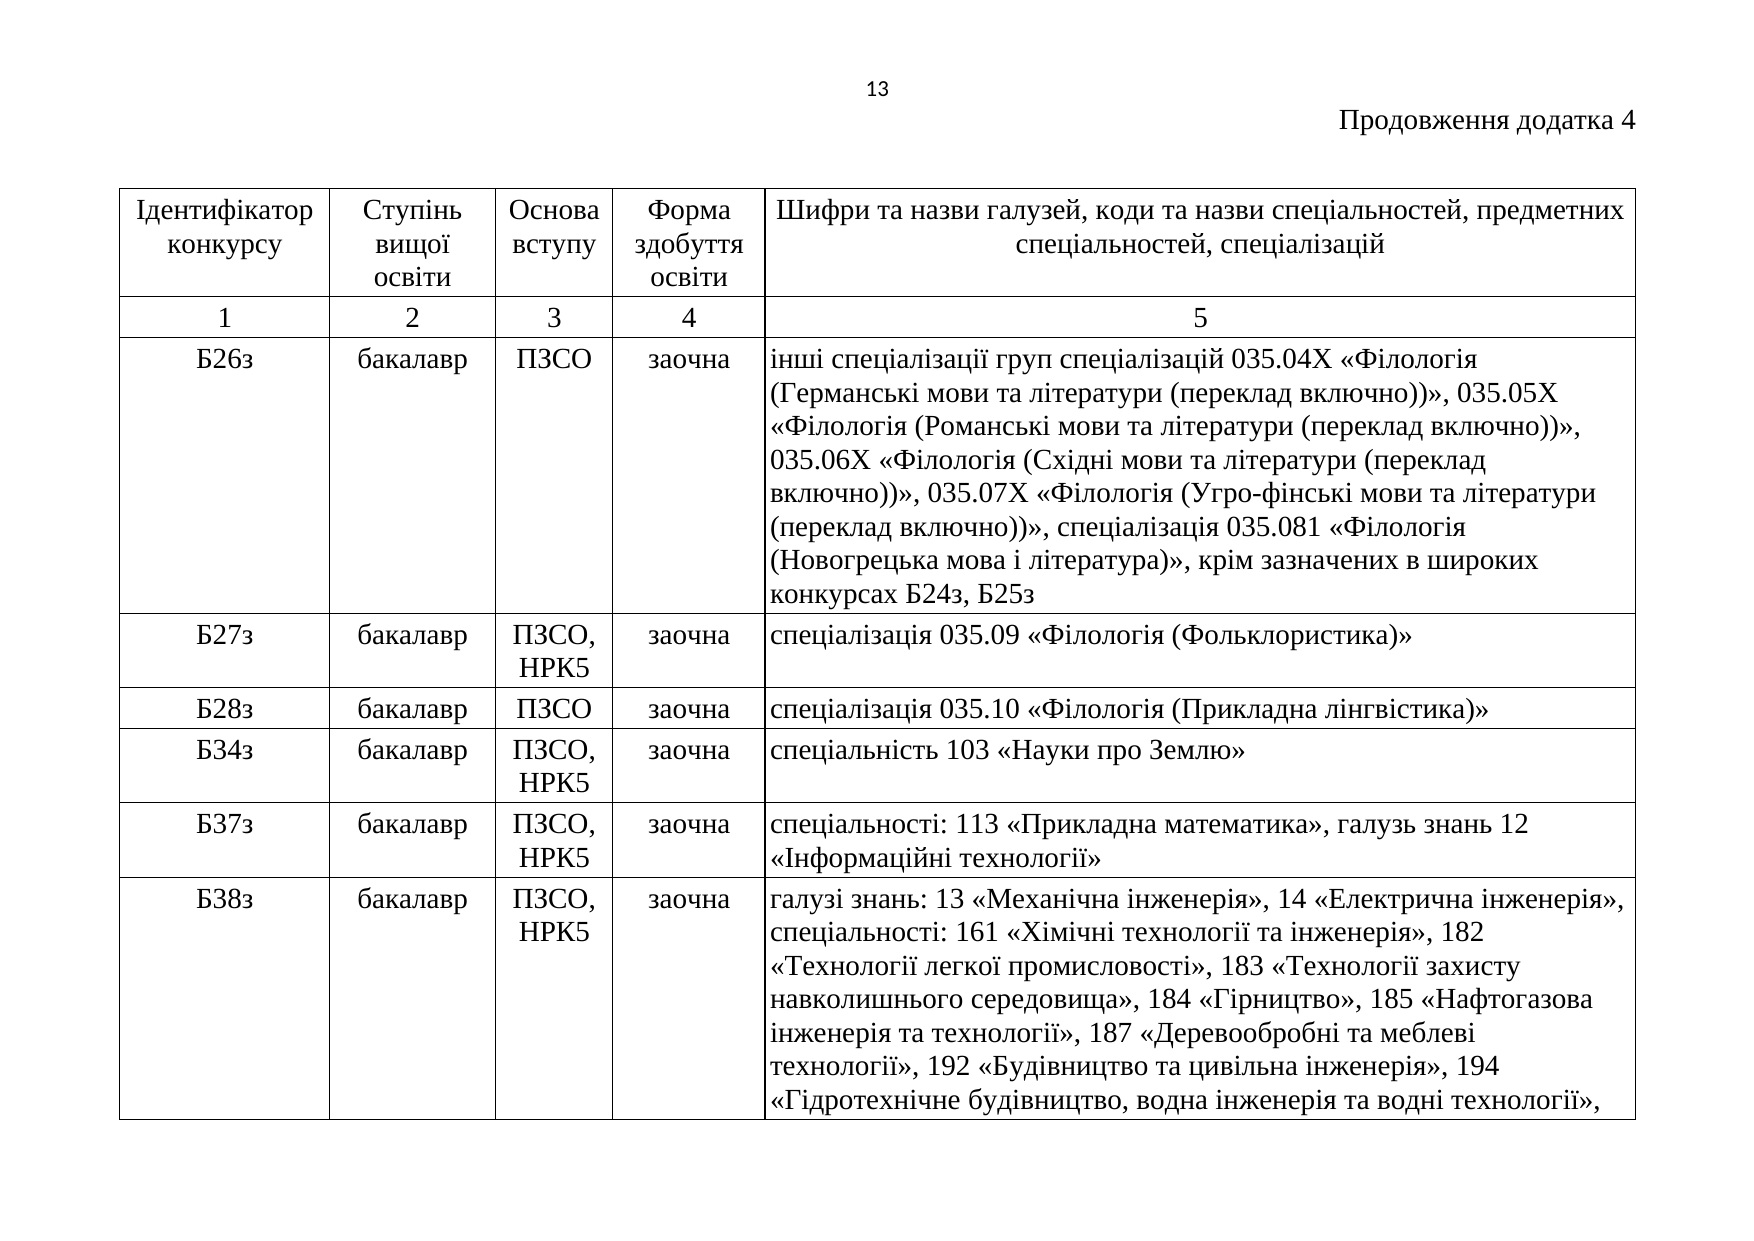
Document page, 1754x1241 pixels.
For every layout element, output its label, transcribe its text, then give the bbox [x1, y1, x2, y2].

table_cell 4 [613, 297, 764, 337]
table_cell заочна [613, 878, 764, 1119]
table_cell інші спеціалізації груп спеціалізацій 035.04Х «Філологія (Германські мови та літератури (переклад включно))», 035.05Х «Філологія (Романські мови та літератури (переклад включно))», 035.06Х «Філологія (Східні мови та літератури (переклад включно))», 035.07Х «Філологія (Угро-фінські мови та літератури (переклад включно))», спеціалізація 035.081 «Філологія (Новогрецька мова і література)», крім зазначених в широких конкурсах Б24з, Б25з [766, 338, 1635, 613]
table_header Форма здобуття освіти [613, 189, 764, 296]
table_cell бакалавр [330, 688, 495, 728]
table_header Шифри та назви галузей, коди та назви спеціальностей, предметних спеціальностей, спеціалізацій [766, 189, 1635, 296]
table_cell спеціальності: 113 «Прикладна математика», галузь знань 12 «Інформаційні технології» [766, 803, 1635, 877]
table_cell бакалавр [330, 614, 495, 687]
table_cell Б27з [120, 614, 329, 687]
table_cell заочна [613, 614, 764, 687]
table_header Ідентифікатор конкурсу [120, 189, 329, 296]
table_cell спеціальність 103 «Науки про Землю» [766, 729, 1635, 802]
table_cell Б34з [120, 729, 329, 802]
table_cell ПЗСО, НРК5 [496, 878, 612, 1119]
table_cell 5 [766, 297, 1635, 337]
table_cell ПЗСО, НРК5 [496, 803, 612, 877]
table_cell Б28з [120, 688, 329, 728]
table_cell бакалавр [330, 803, 495, 877]
table_header Основа вступу [496, 189, 612, 296]
table_cell Б26з [120, 338, 329, 613]
table_cell заочна [613, 688, 764, 728]
table_cell бакалавр [330, 338, 495, 613]
table_cell бакалавр [330, 878, 495, 1119]
table_cell бакалавр [330, 729, 495, 802]
table_cell ПЗСО [496, 688, 612, 728]
table_cell ПЗСО [496, 338, 612, 613]
table_cell заочна [613, 803, 764, 877]
table_cell ПЗСО, НРК5 [496, 729, 612, 802]
table_cell спеціалізація 035.09 «Філологія (Фольклористика)» [766, 614, 1635, 687]
table_cell 3 [496, 297, 612, 337]
table_cell заочна [613, 729, 764, 802]
table_cell ПЗСО, НРК5 [496, 614, 612, 687]
table_cell 2 [330, 297, 495, 337]
table_cell заочна [613, 338, 764, 613]
table_cell 1 [120, 297, 329, 337]
table_cell спеціалізація 035.10 «Філологія (Прикладна лінгвістика)» [766, 688, 1635, 728]
table_header Ступінь вищої освіти [330, 189, 495, 296]
table_cell Б38з [120, 878, 329, 1119]
table_cell Б37з [120, 803, 329, 877]
